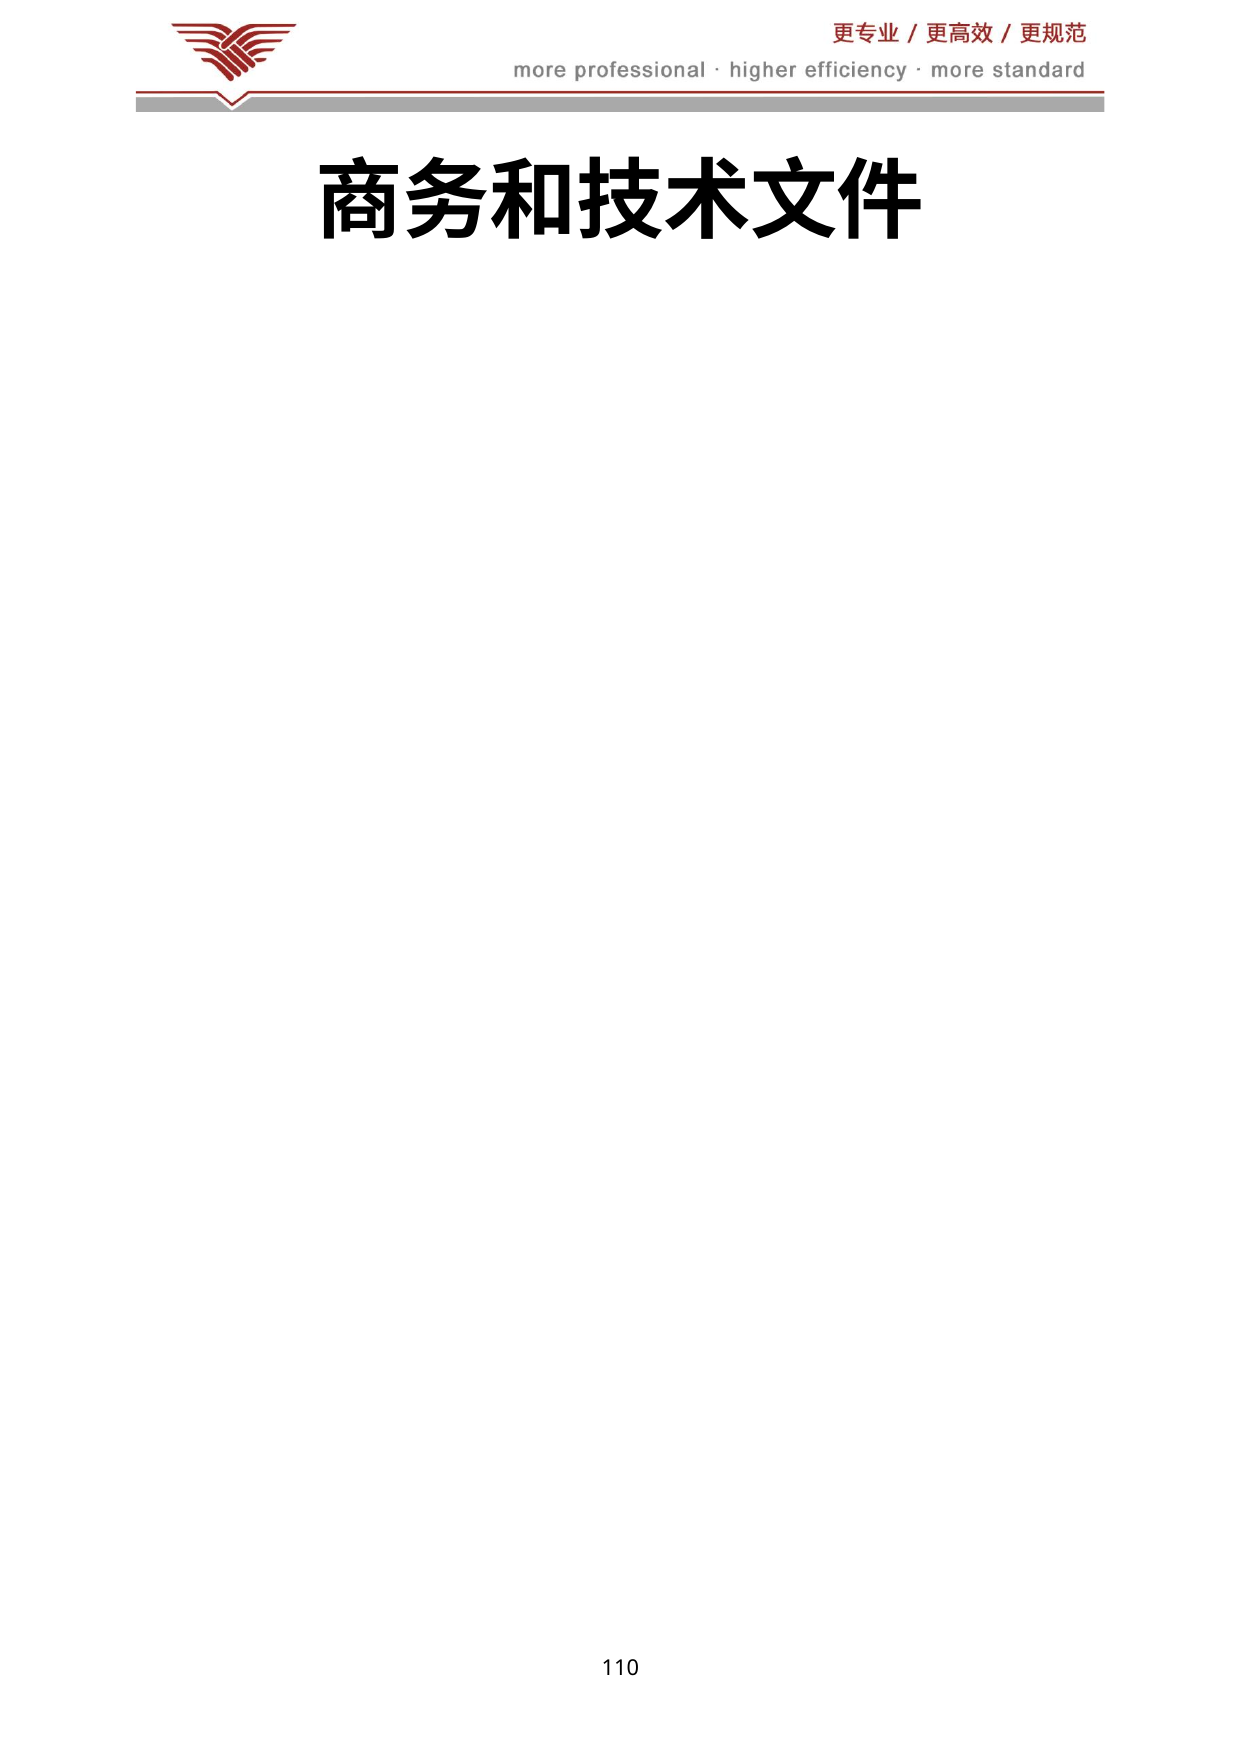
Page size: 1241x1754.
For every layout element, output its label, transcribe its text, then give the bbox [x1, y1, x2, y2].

text 商务和技术文件 [130, 130, 1110, 257]
picture [135, 0, 1105, 112]
